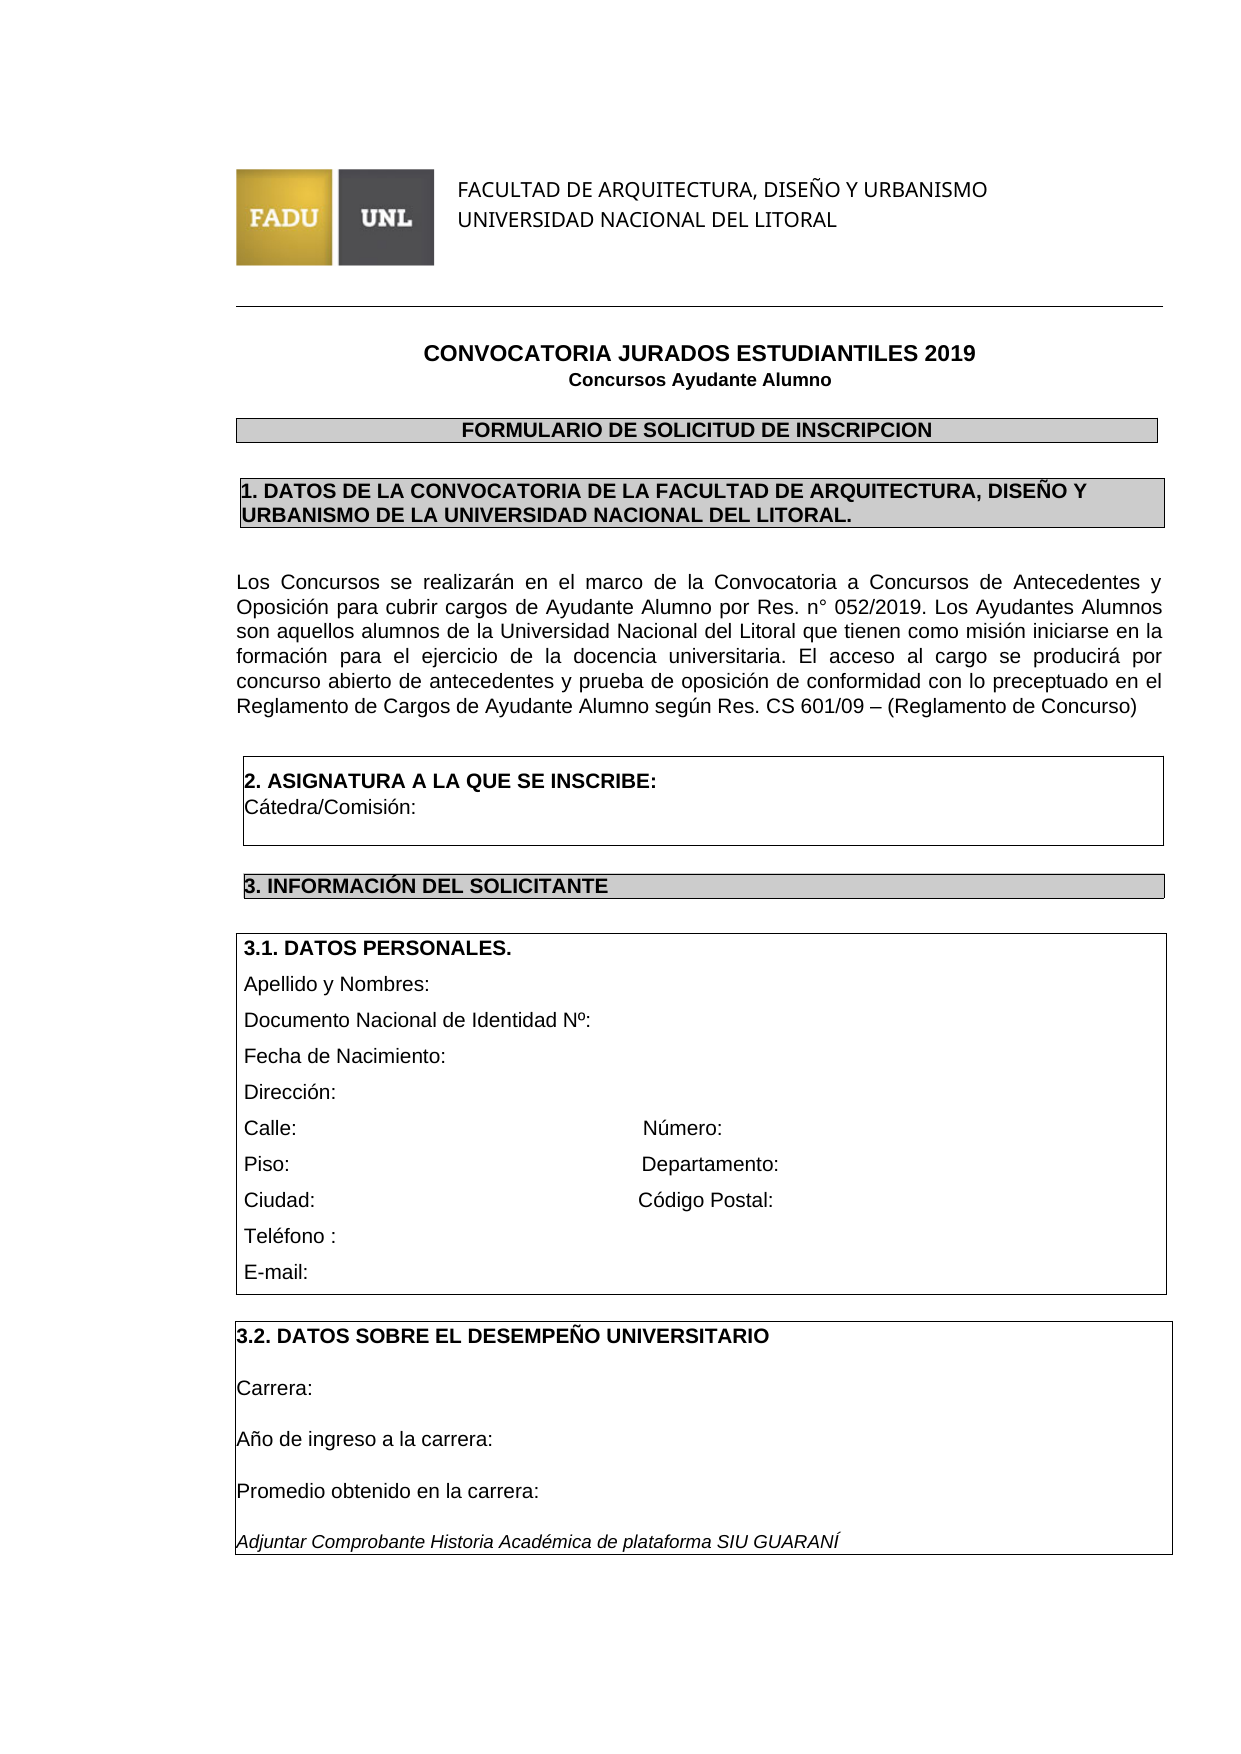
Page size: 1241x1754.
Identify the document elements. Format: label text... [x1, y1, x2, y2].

table_header 3.1. DATOS PERSONALES. Apellido y Nombres: Documento Nacional de Identidad Nº: Fecha de Nacimiento: Dirección: Calle: Número: Piso: Departamento: Ciudad: Código Postal: Teléfono : E-mail: [237, 934, 1166, 1294]
text Cátedra/Comisión: [244, 794, 1163, 819]
text FORMULARIO DE SOLICITUD DE INSCRIPCION [237, 419, 1157, 442]
text Los Concursos se realizarán en el marco de la Convocatoria a Concursos de Antecedentes y Oposición para cubrir cargos de Ayudante Alumno por Res. n° 052/2019. Los Ayudantes Alumnos son aquellos alumnos de la Universidad Nacional del Litoral que tienen como misión iniciarse en la formación para el ejercicio de la docencia universitaria. El acceso al cargo se producirá por concurso abierto de antecedentes y prueba de oposición de conformidad con lo preceptuado en el Reglamento de Cargos de Ayudante Alumno según Res. CS 601/09 – (Reglamento de Concurso) [236, 569, 1163, 718]
text 3.2. DATOS SOBRE EL DESEMPEÑO UNIVERSITARIO [236, 1322, 1172, 1372]
text Año de ingreso a la carrera: [236, 1398, 1172, 1450]
text Carrera: [236, 1372, 1172, 1398]
text 2. ASIGNATURA A LA QUE SE INSCRIBE: [244, 768, 1163, 793]
text Adjuntar Comprobante Historia Académica de plataforma SIU GUARANÍ [236, 1527, 1172, 1554]
text Promedio obtenido en la carrera: [236, 1450, 1172, 1503]
text 1. DATOS DE LA CONVOCATORIA DE LA FACULTAD DE ARQUITECTURA, DISEÑO Y URBANISMO DE LA UNIVERSIDAD NACIONAL DEL LITORAL. [241, 479, 1164, 527]
picture [236, 167, 435, 269]
text 3. INFORMACIÓN DEL SOLICITANTE [245, 875, 1164, 898]
